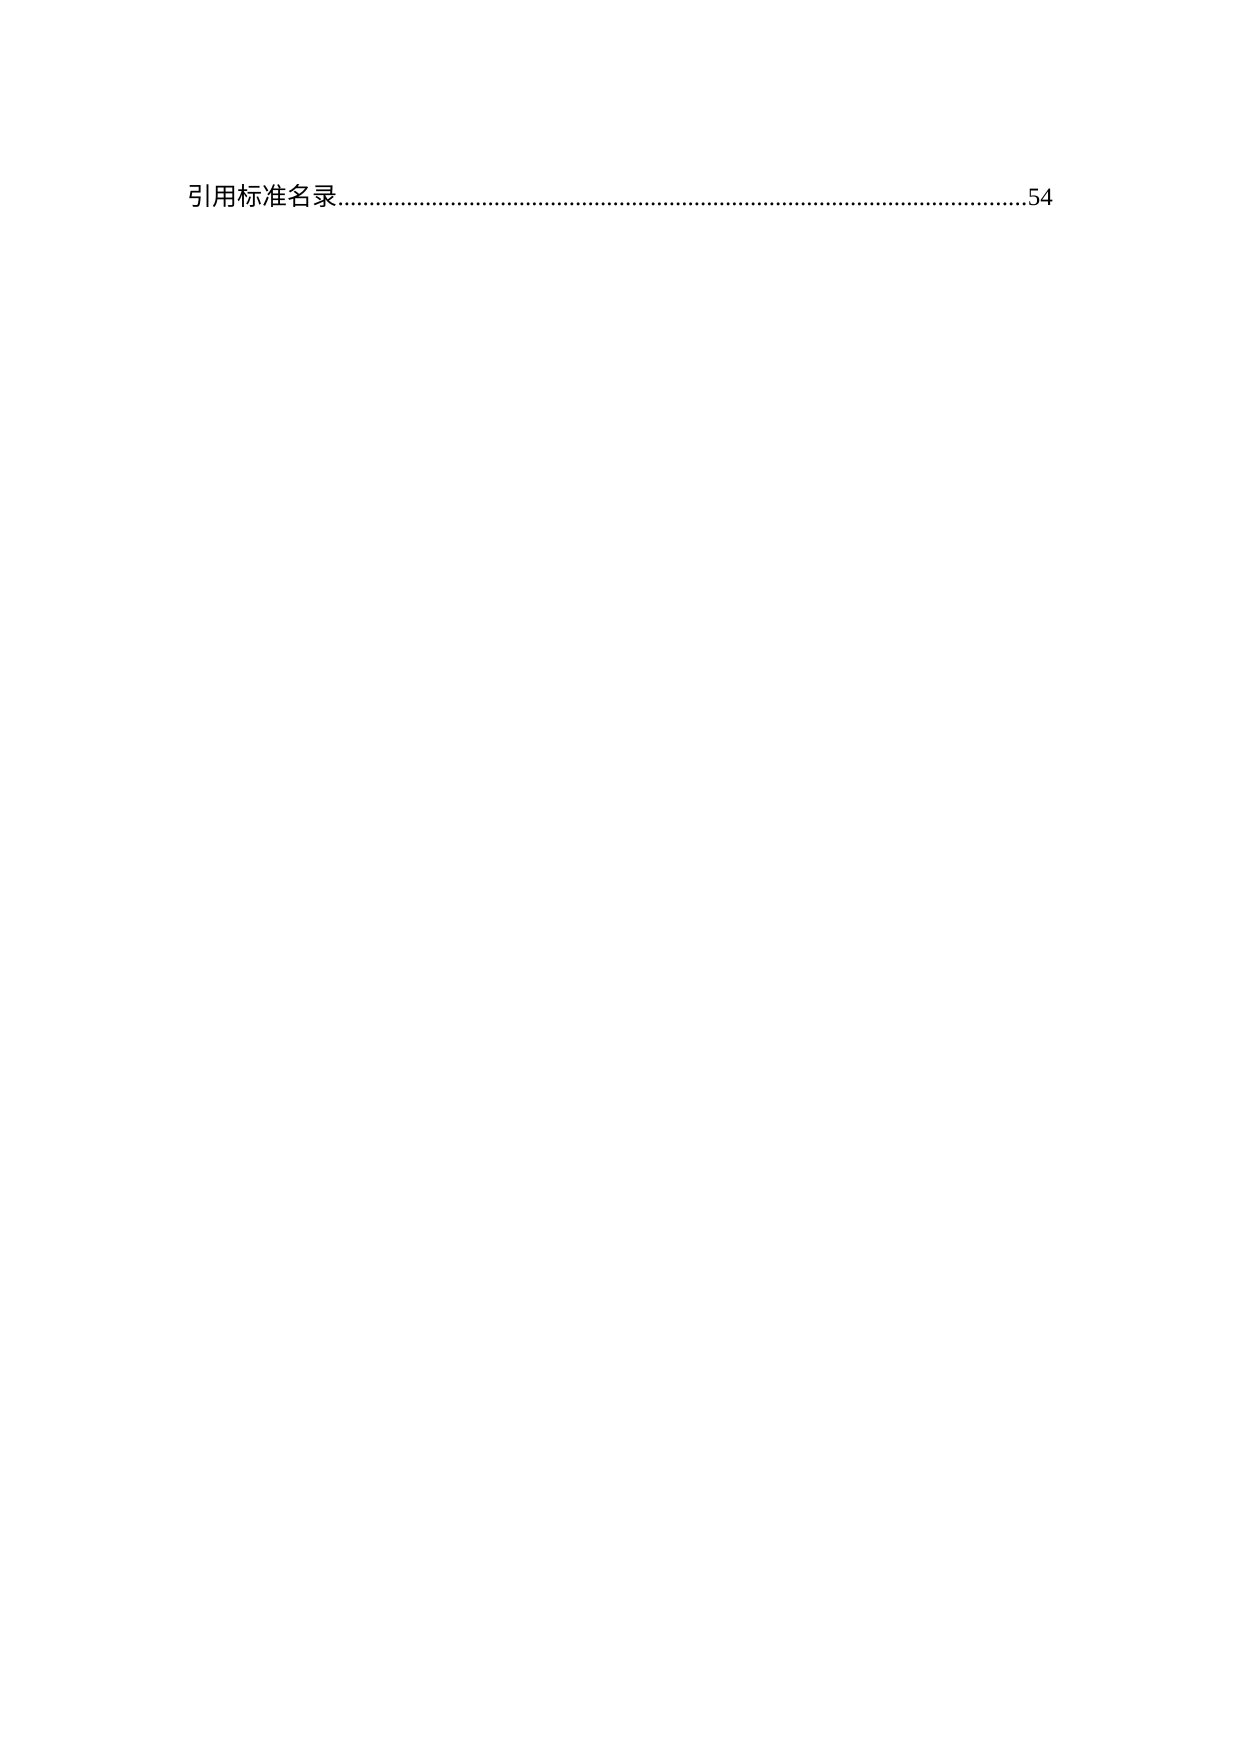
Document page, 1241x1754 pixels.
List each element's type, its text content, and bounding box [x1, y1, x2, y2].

text 引用标准名录 54 [187, 162, 1053, 227]
